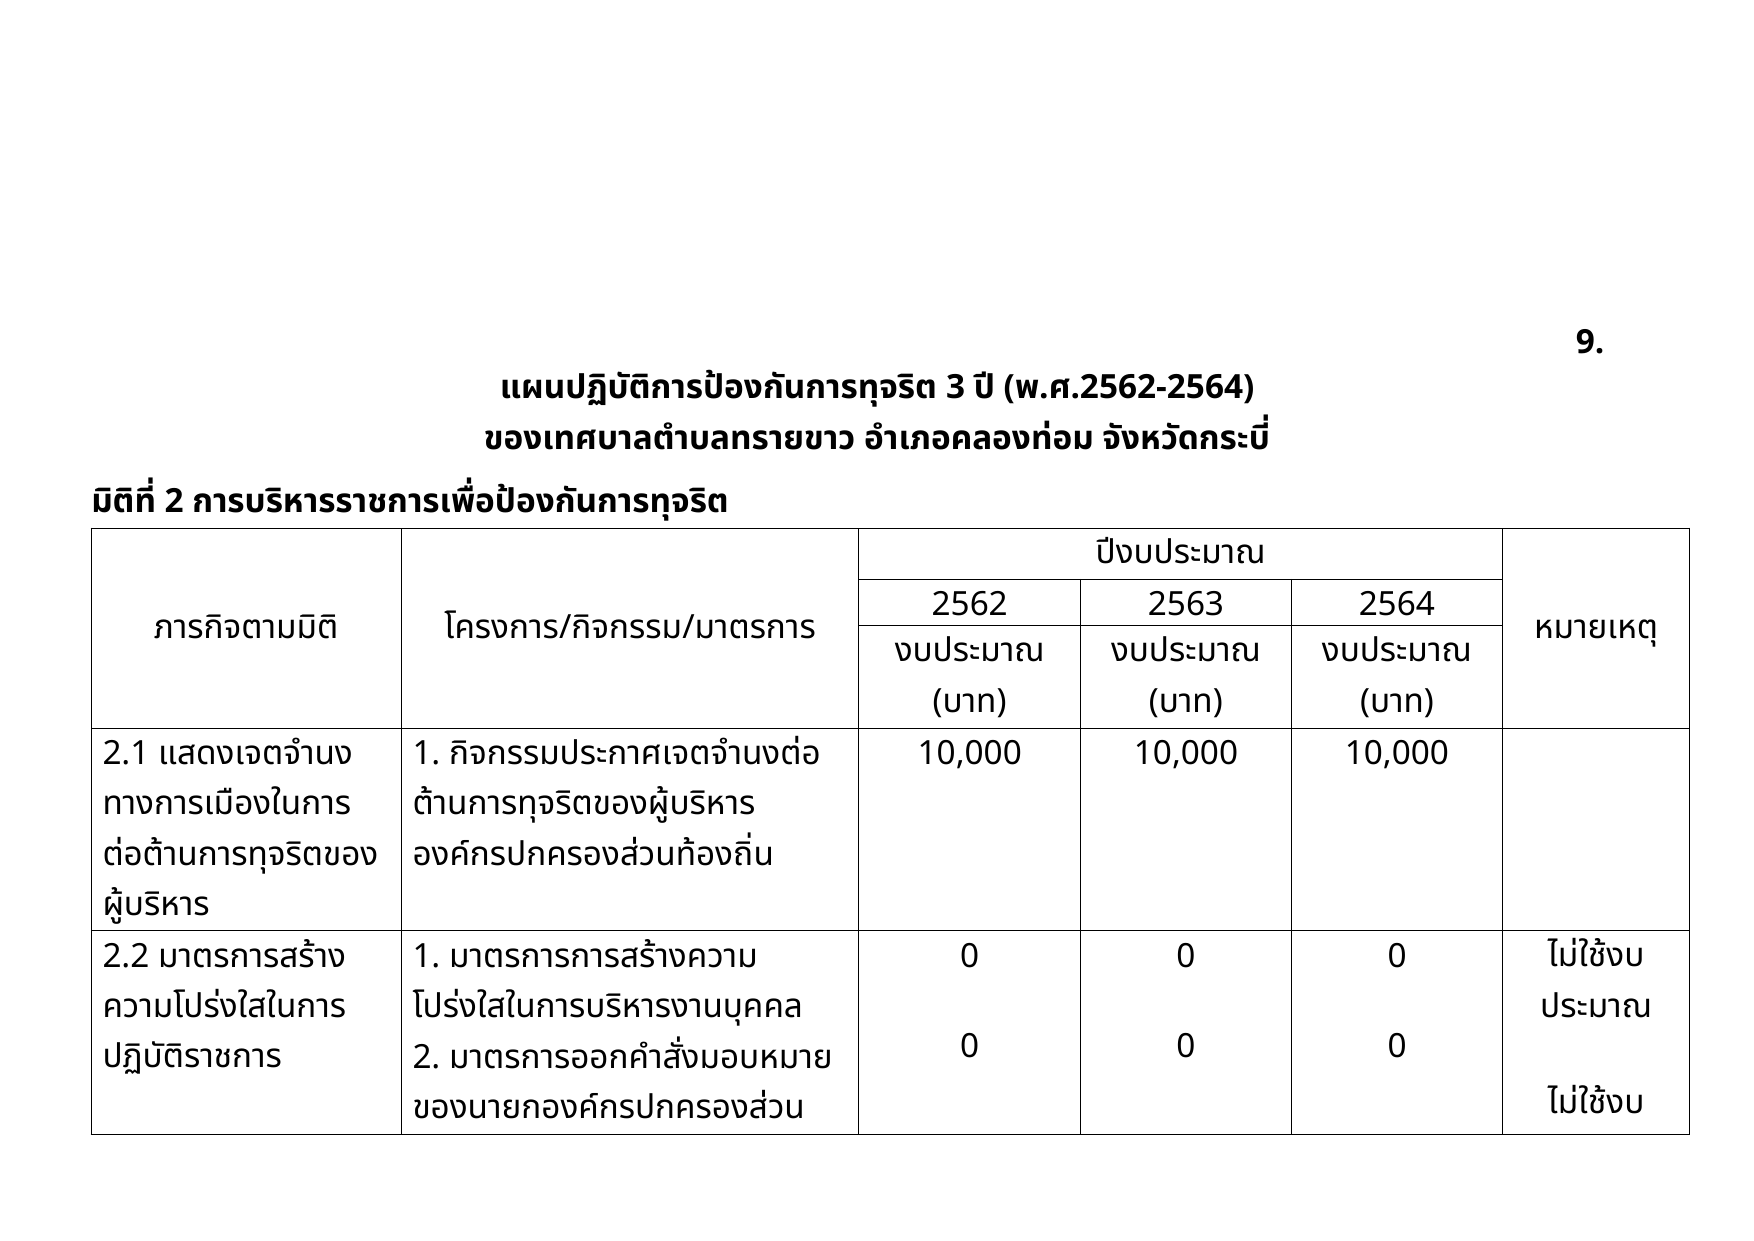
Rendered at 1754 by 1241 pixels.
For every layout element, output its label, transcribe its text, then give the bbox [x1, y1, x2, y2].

table_cell [1503, 729, 1689, 930]
table_cell 1. กิจกรรมประกาศเจตจำนงต่อต้านการทุจริตของผู้บริหารองค์กรปกครองส่วนท้องถิ่น [402, 729, 858, 930]
table_cell 0 0 0 0 0 0 0 [1292, 931, 1502, 1133]
table_cell 10,000 [1292, 729, 1502, 930]
table_cell งบประมาณ (บาท) [859, 626, 1080, 727]
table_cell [92, 931, 401, 1133]
table_cell งบประมาณ (บาท) [1292, 626, 1502, 727]
table_cell 0 0 0 0 0 0 0 [1081, 931, 1291, 1133]
table_cell 10,000 [859, 729, 1080, 930]
table_cell 2562 [859, 580, 1080, 625]
table_header โครงการ/กิจกรรม/มาตรการ [402, 529, 858, 727]
table_cell งบประมาณ (บาท) [1081, 626, 1291, 727]
table_cell 2564 [1292, 580, 1502, 625]
table_cell 0 0 0 0 0 0 0 [859, 931, 1080, 1133]
table_header ภารกิจตามมิติ [92, 529, 401, 727]
table_cell 10,000 [1081, 729, 1291, 930]
table_header ปีงบประมาณ [859, 529, 1502, 579]
text แผนปฏิบัติการป้องกันการทุจริต 3 ปี (พ.ศ.2562-2564) [150, 363, 1604, 414]
table_cell 2563 [1081, 580, 1291, 625]
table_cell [402, 931, 858, 1133]
text 9. [150, 318, 1604, 363]
table_cell 2.1 แสดงเจตจำนงทางการเมืองในการต่อต้านการทุจริตของผู้บริหาร [92, 729, 401, 930]
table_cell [1503, 931, 1689, 1133]
text ของเทศบาลตำบลทรายขาว อำเภอคลองท่อม จังหวัดกระบี่ [150, 414, 1604, 464]
text มิติที่ 2 การบริหารราชการเพื่อป้องกันการทุจริต [91, 477, 1604, 527]
table_header หมายเหตุ [1503, 529, 1689, 727]
